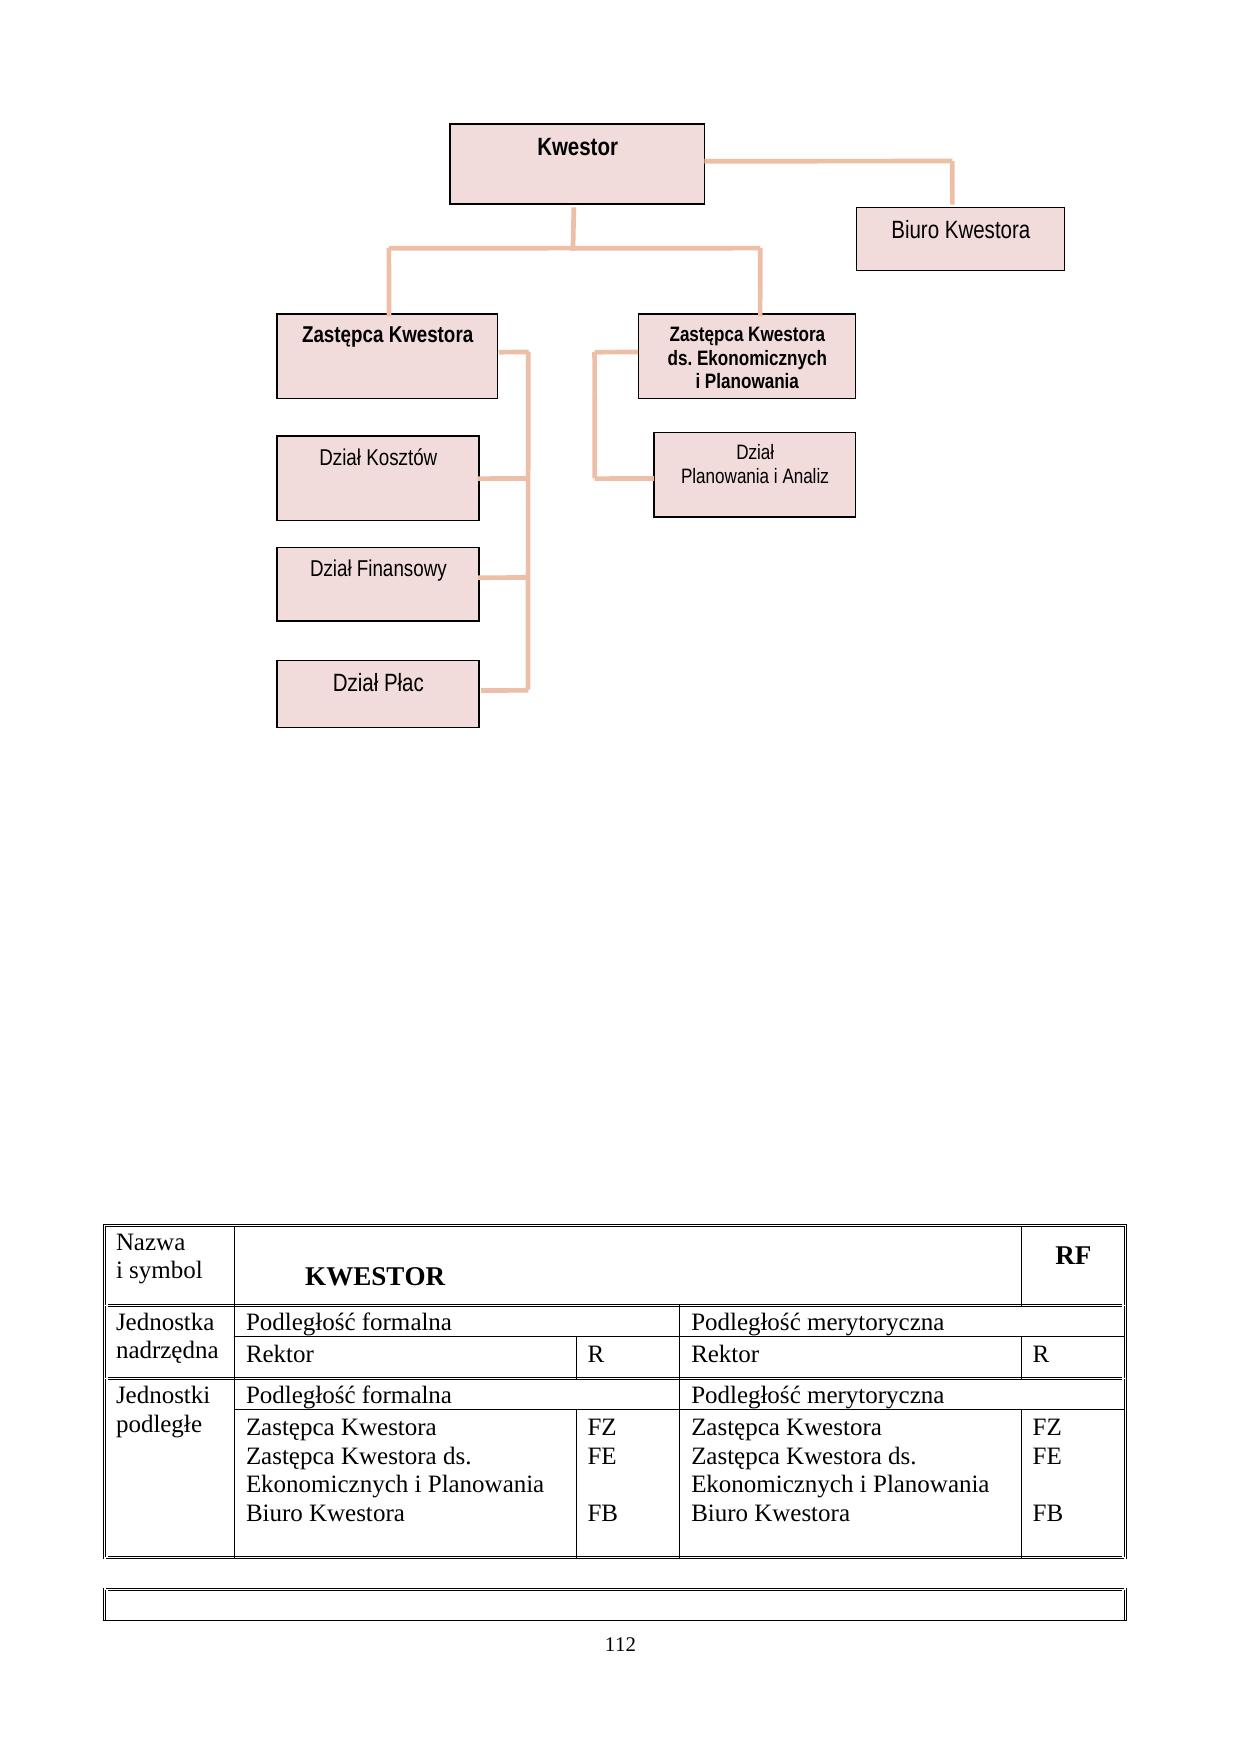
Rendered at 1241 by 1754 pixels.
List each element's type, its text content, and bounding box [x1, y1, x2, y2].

table_header KWESTOR [235, 1227, 1021, 1304]
table_cell Rektor [235, 1337, 576, 1377]
table_cell FZ FE FB [1022, 1410, 1124, 1556]
table_cell Jednostki podległe [105, 1377, 234, 1556]
table_cell Podległość merytoryczna [680, 1377, 1125, 1409]
table_cell Cel działalności: [105, 1588, 1125, 1619]
table_cell Jednostka nadrzędna [106, 1304, 234, 1377]
table_cell [105, 1556, 1125, 1588]
table_cell Podległość formalna [235, 1380, 679, 1409]
table_cell Rektor [680, 1337, 1021, 1377]
table_cell Podległość merytoryczna [680, 1304, 1124, 1336]
table_header Nazwa i symbol [106, 1227, 234, 1304]
table_cell Podległość formalna [235, 1307, 679, 1336]
table_header RF [1022, 1227, 1124, 1304]
table_cell R [577, 1337, 679, 1377]
table_cell Zastępca Kwestora Zastępca Kwestora ds. Ekonomicznych i Planowania Biuro Kwestora [680, 1410, 1021, 1556]
table_cell FZ FE FB [577, 1410, 679, 1556]
table_cell Zastępca Kwestora Zastępca Kwestora ds. Ekonomicznych i Planowania Biuro Kwestora [235, 1410, 576, 1556]
table_cell R [1022, 1337, 1124, 1377]
